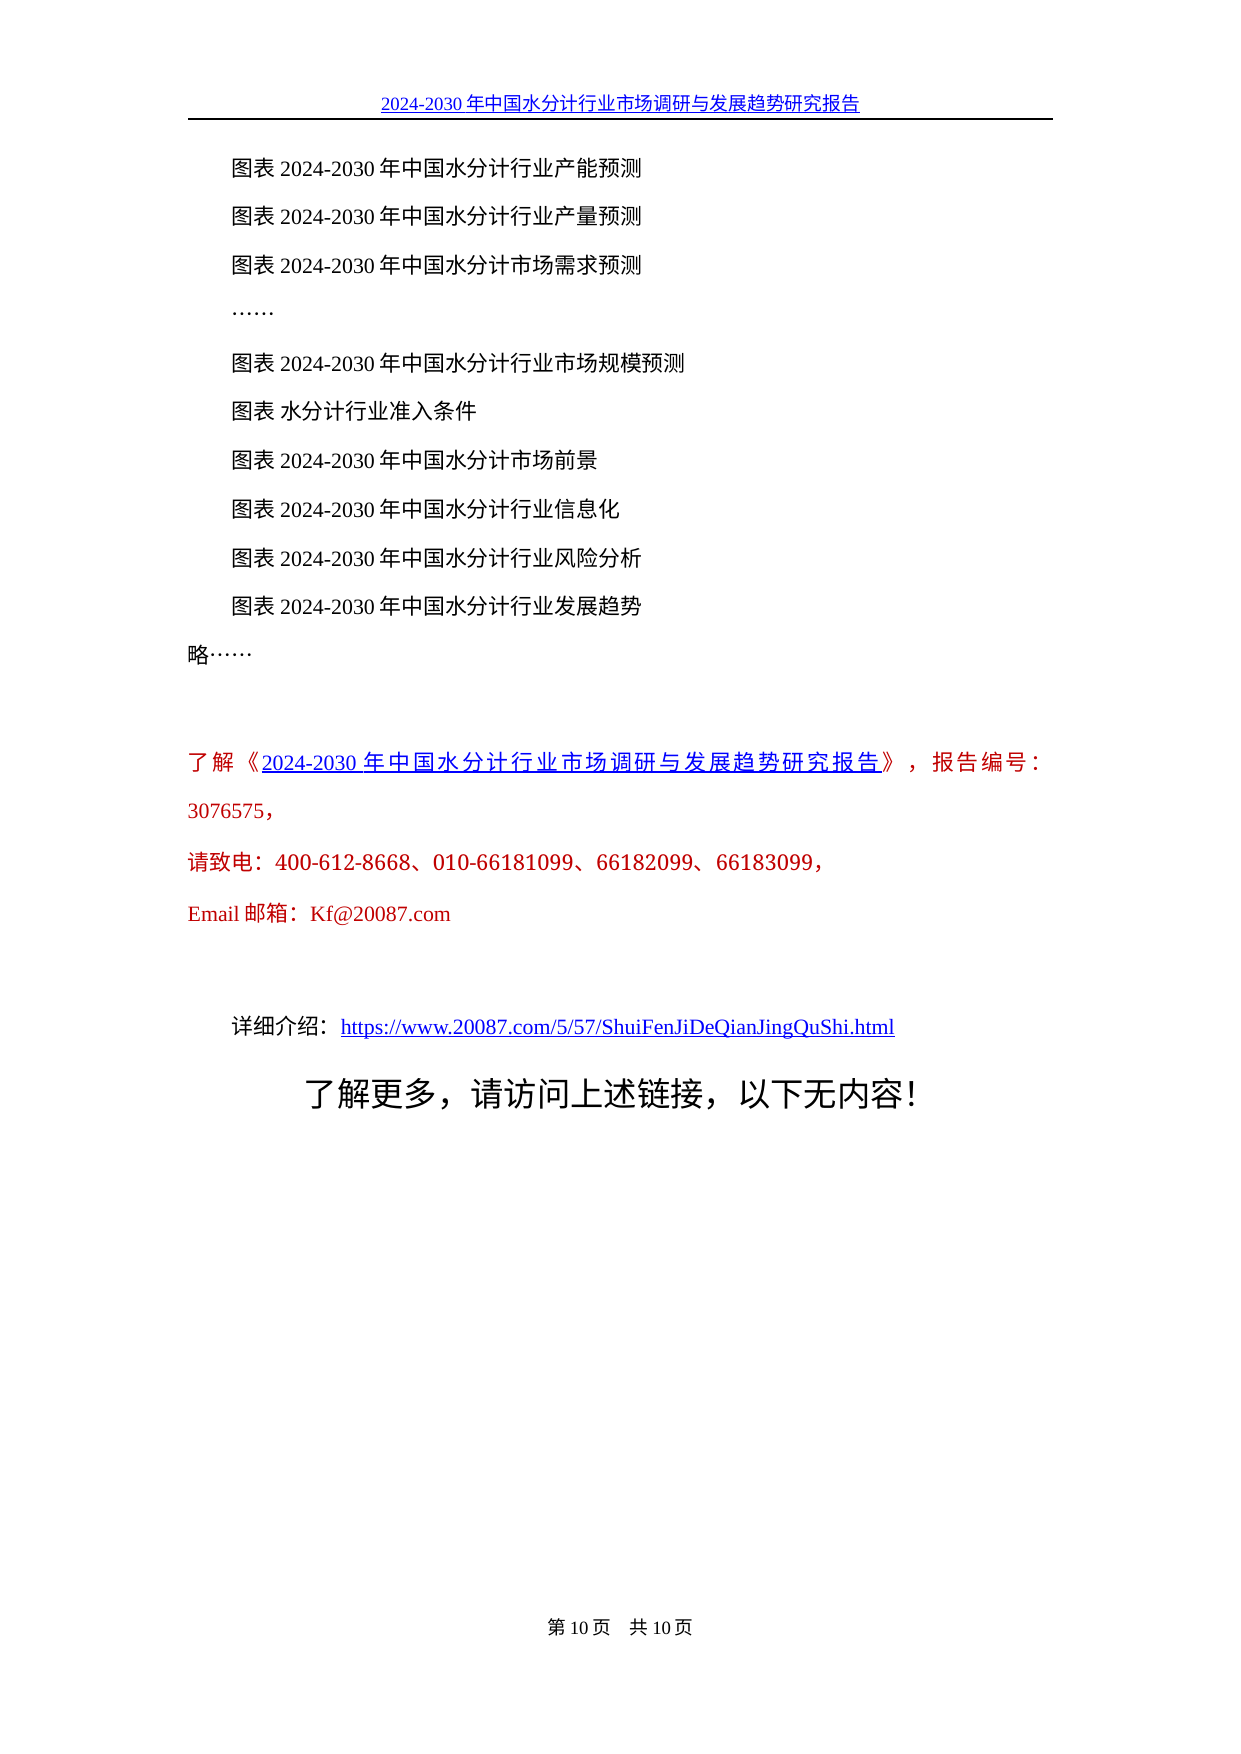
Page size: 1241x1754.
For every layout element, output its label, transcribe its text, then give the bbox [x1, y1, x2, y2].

text 详细介绍：https://www.20087.com/5/57/ShuiFenJiDeQianJingQuShi.html [187, 1009, 1053, 1041]
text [187, 150, 1053, 670]
title 了解更多，请访问上述链接，以下无内容！ [187, 1059, 1053, 1124]
text 请致电：400-612-8668、010-66181099、66182099、66183099， [187, 844, 1053, 877]
text Email邮箱：Kf@20087.com [187, 896, 1053, 928]
text 了解《2024-2030年中国水分计行业市场调研与发展趋势研究报告》，报告编号：3076575， [187, 744, 1053, 825]
